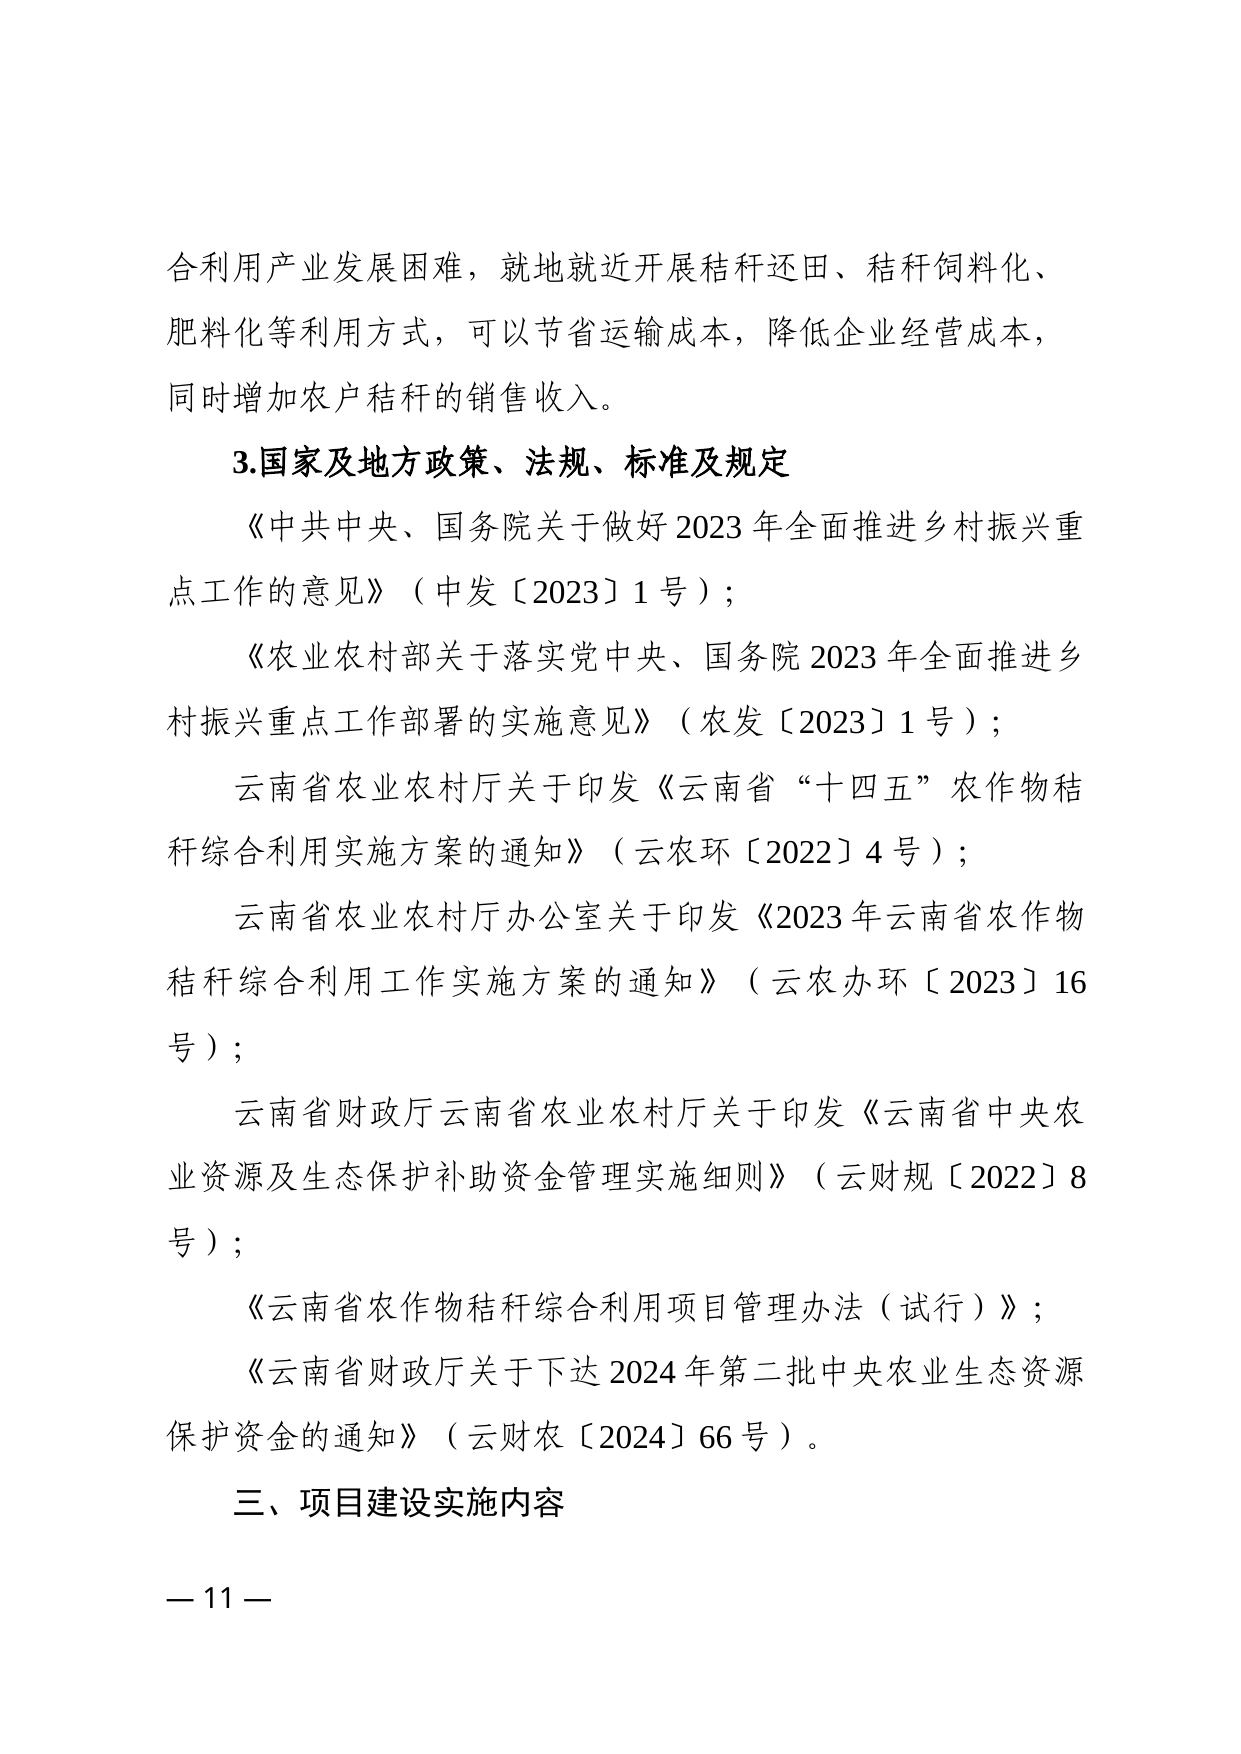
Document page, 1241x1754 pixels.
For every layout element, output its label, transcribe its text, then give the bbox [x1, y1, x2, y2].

text 云南省农业农村厅关于印发《云南省“十四五”农作物秸秆综合利用实施方案的通知》（云农环〔2022〕4 号）； [165, 753, 1087, 883]
text 三、项目建设实施内容 [165, 1468, 1087, 1533]
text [165, 233, 1087, 428]
text 《中共中央、国务院关于做好2023 年全面推进乡村振兴重点工作的意见》（中发〔2023〕1 号）； [165, 493, 1087, 623]
text 云南省财政厅云南省农业农村厅关于印发《云南省中央农业资源及生态保护补助资金管理实施细则》（云财规〔2022〕8号）； [165, 1078, 1087, 1273]
text 《云南省农作物秸秆综合利用项目管理办法（试行）》； [165, 1273, 1087, 1338]
text 云南省农业农村厅办公室关于印发《2023年云南省农作物秸秆综合利用工作实施方案的通知》（云农办环〔2023〕16号）； [165, 883, 1087, 1078]
text 3.国家及地方政策、法规、标准及规定 [165, 428, 1087, 493]
text 《农业农村部关于落实党中央、国务院2023 年全面推进乡村振兴重点工作部署的实施意见》（农发〔2023〕1 号）； [165, 623, 1087, 753]
text 《云南省财政厅关于下达2024年第二批中央农业生态资源保护资金的通知》（云财农〔2024〕66号）。 [165, 1338, 1087, 1468]
